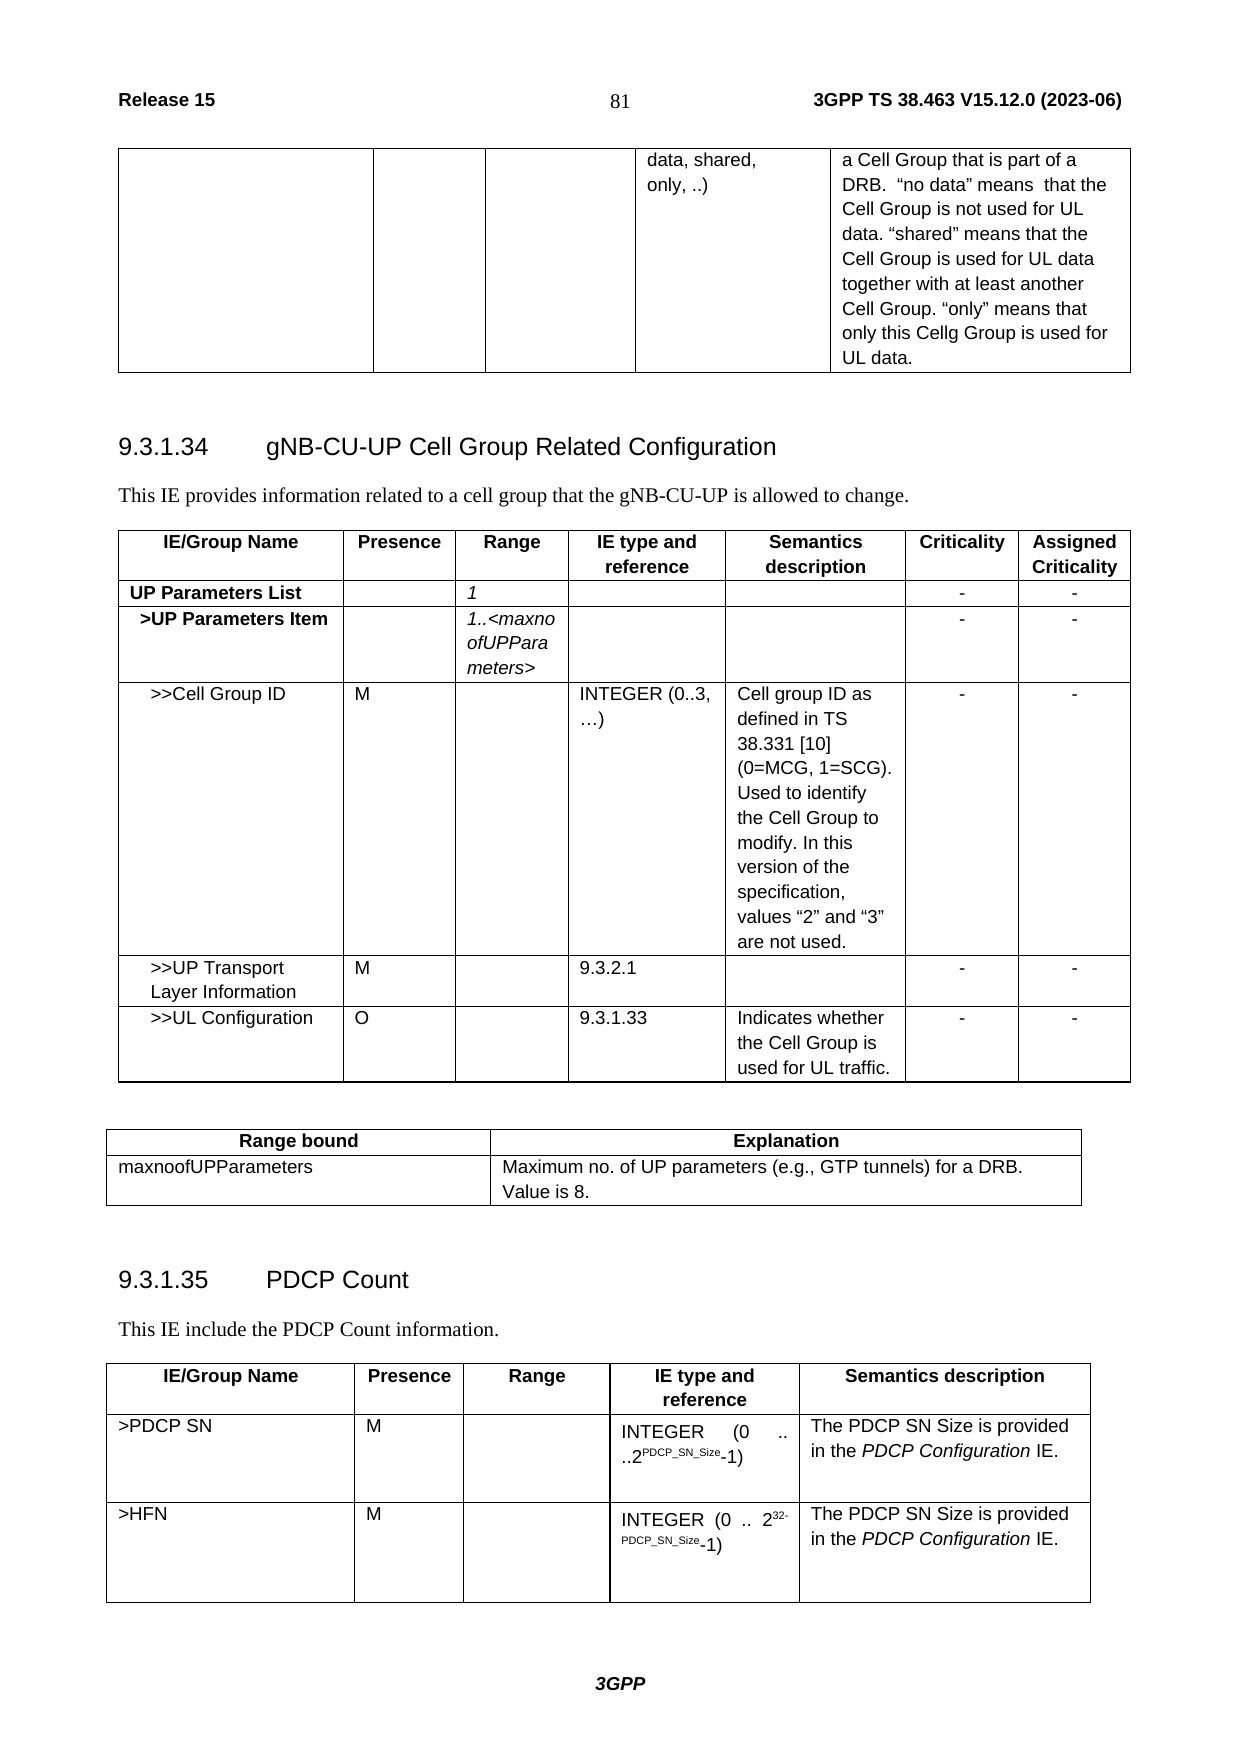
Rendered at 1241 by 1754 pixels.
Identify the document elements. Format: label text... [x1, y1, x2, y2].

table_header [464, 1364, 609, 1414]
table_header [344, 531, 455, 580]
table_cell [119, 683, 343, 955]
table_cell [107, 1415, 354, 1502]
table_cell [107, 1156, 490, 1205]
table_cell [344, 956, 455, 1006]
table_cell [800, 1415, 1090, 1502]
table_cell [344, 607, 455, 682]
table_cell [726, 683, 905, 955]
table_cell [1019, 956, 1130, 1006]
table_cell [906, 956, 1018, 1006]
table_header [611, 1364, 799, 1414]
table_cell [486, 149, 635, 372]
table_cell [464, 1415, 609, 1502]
subtitle 9.3.1.35 PDCP Count [118, 1265, 1122, 1294]
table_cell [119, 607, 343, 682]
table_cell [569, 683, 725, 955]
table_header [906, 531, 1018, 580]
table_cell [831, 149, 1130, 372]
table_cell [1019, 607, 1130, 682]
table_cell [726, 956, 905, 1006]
text This IE provides information related to a cell group that the gNB-CU-UP is allowed to change. [118, 483, 1122, 507]
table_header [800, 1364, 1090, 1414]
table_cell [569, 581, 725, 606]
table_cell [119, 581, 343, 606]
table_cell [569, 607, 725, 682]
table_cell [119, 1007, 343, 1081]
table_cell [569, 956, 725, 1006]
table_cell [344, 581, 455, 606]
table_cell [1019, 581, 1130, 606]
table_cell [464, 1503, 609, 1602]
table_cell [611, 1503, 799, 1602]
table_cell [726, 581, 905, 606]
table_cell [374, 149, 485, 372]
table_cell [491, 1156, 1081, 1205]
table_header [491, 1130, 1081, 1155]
subtitle 9.3.1.34 gNB-CU-UP Cell Group Related Configuration [118, 432, 1122, 460]
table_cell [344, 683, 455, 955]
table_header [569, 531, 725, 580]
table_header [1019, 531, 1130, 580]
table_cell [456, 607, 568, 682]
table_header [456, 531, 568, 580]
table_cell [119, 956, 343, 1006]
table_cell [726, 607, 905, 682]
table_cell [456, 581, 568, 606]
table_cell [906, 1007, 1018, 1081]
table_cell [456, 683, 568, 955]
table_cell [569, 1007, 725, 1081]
text This IE include the PDCP Count information. [118, 1317, 1122, 1341]
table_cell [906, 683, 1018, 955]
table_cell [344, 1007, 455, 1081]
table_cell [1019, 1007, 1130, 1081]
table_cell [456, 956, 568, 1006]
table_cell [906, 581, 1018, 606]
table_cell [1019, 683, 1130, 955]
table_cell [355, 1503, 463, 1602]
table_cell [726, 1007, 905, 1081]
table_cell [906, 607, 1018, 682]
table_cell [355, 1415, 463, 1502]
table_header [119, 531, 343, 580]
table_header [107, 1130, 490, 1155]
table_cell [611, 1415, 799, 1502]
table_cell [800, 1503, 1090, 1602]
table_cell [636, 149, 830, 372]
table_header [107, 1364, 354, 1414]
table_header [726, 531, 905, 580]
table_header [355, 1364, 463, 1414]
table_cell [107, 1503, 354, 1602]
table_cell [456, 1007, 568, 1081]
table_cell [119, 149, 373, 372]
